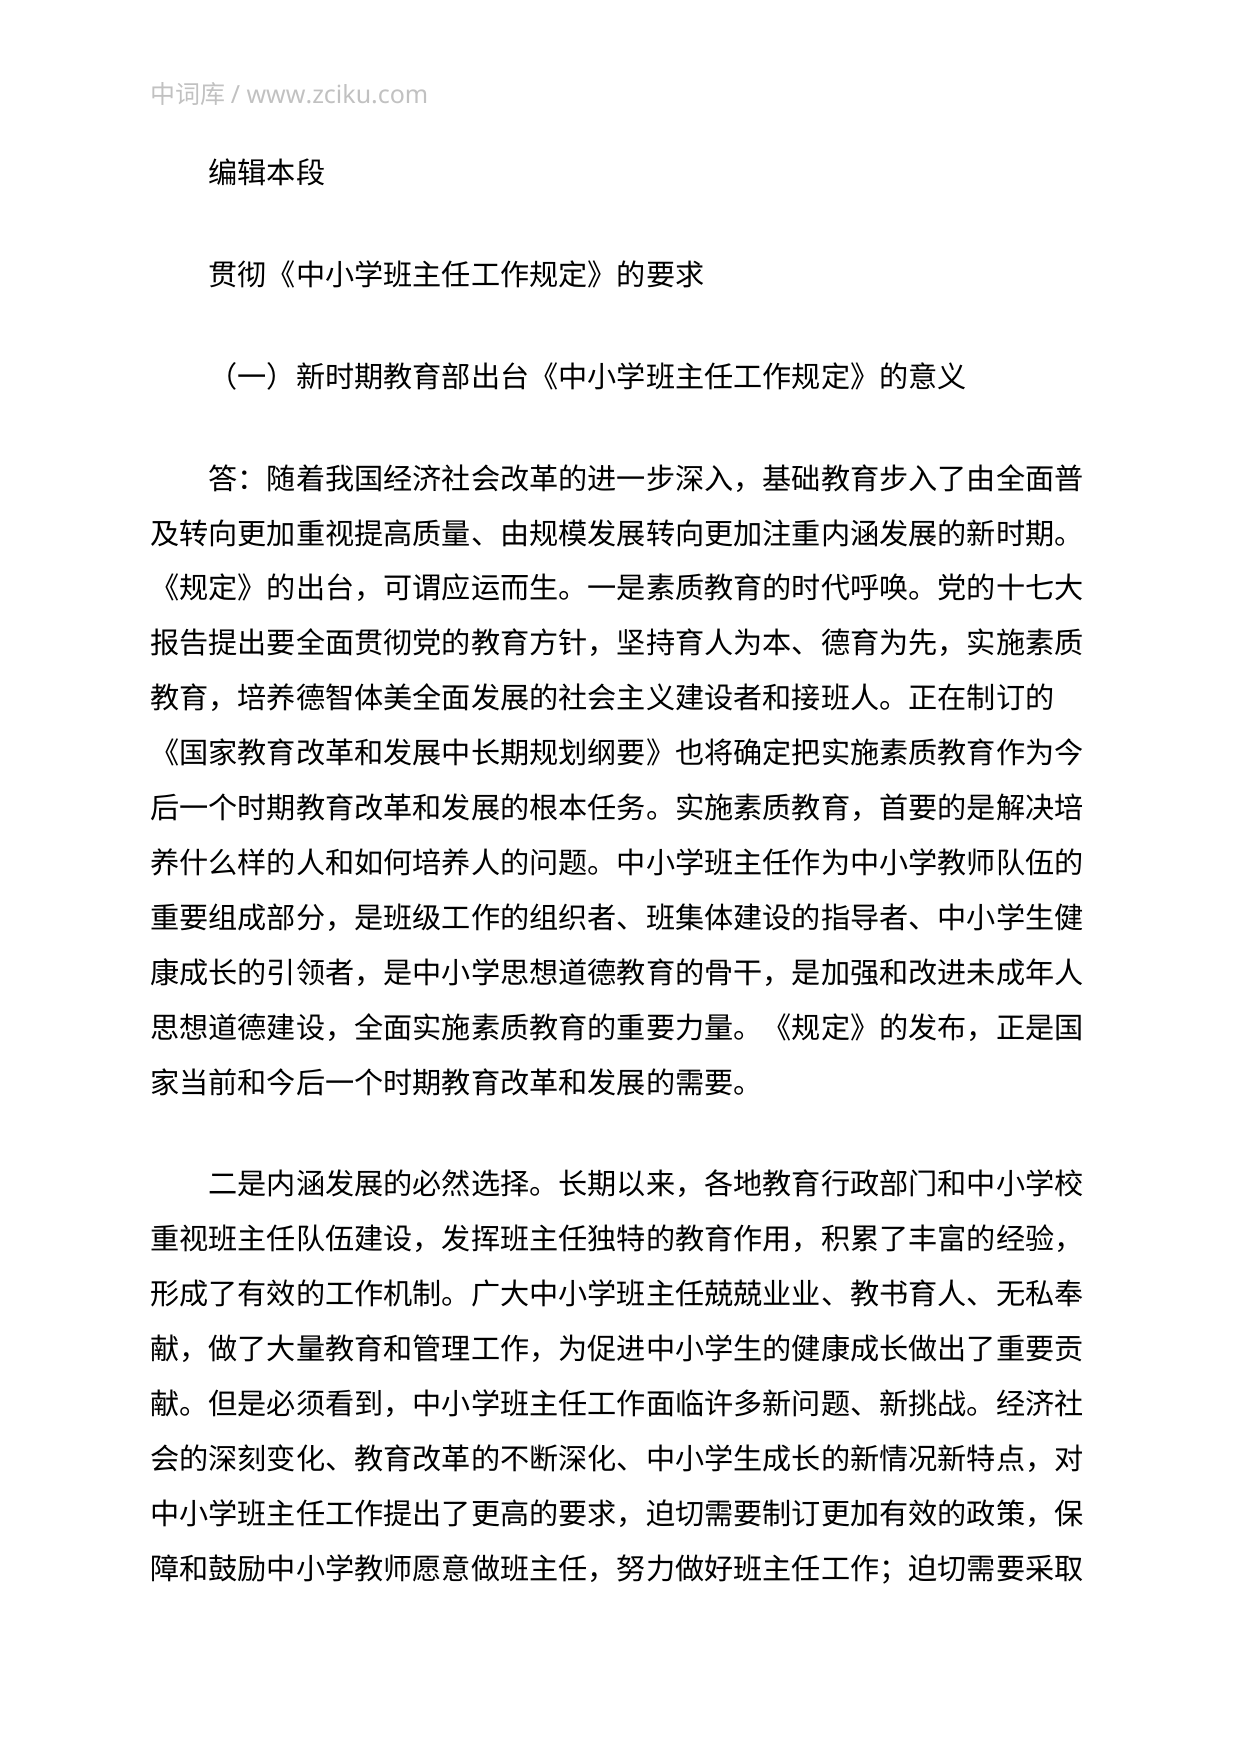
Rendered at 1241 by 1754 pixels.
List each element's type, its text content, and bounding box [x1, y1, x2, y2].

text 答：随着我国经济社会改革的进一步深入，基础教育步入了由全面普及转向更加重视提高质量、由规模发展转向更加注重内涵发展的新时期。《规定》的出台，可谓应运而生。一是素质教育的时代呼唤。党的十七大报告提出要全面贯彻党的教育方针，坚持育人为本、德育为先，实施素质教育，培养德智体美全面发展的社会主义建设者和接班人。正在制订的《国家教育改革和发展中长期规划纲要》也将确定把实施素质教育作为今后一个时期教育改革和发展的根本任务。实施素质教育，首要的是解决培养什么样的人和如何培养人的问题。中小学班主任作为中小学教师队伍的重要组成部分，是班级工作的组织者、班集体建设的指导者、中小学生健康成长的引领者，是中小学思想道德教育的骨干，是加强和改进未成年人思想道德建设，全面实施素质教育的重要力量。《规定》的发布，正是国家当前和今后一个时期教育改革和发展的需要。 [150, 455, 1090, 1101]
text （一）新时期教育部出台《中小学班主任工作规定》的意义 [150, 353, 1090, 396]
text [150, 1161, 1090, 1587]
text 编辑本段 [150, 150, 1090, 192]
text 贯彻《中小学班主任工作规定》的要求 [150, 252, 1090, 294]
